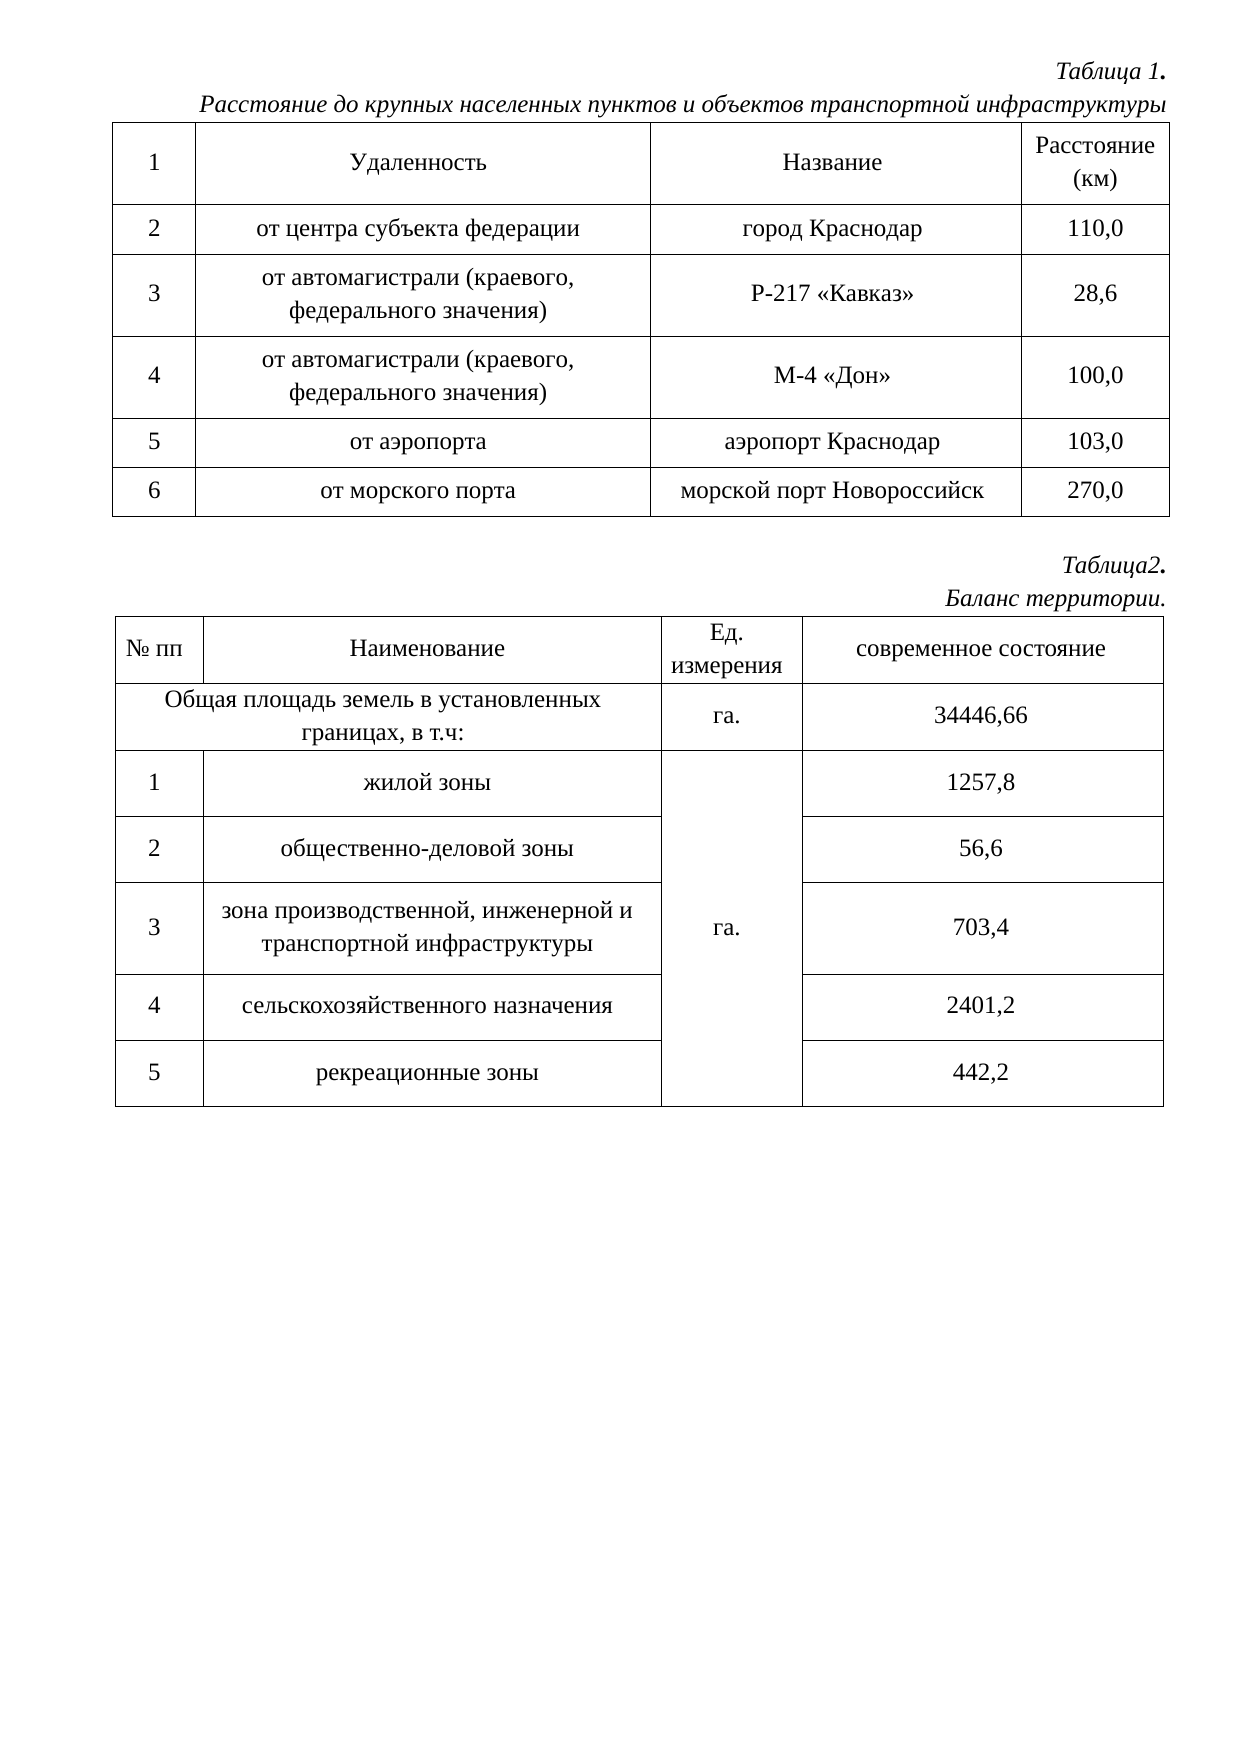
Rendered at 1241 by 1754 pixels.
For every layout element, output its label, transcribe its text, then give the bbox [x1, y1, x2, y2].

table_header Название [651, 123, 1021, 204]
table_header Наименование [204, 617, 661, 683]
table_cell город Краснодар [651, 205, 1021, 253]
table_cell га. [662, 751, 802, 1106]
table_cell 110,0 [1022, 205, 1169, 253]
table_cell общественно-деловой зоны [204, 817, 661, 882]
table_cell 103,0 [1022, 419, 1169, 467]
text Таблица 1. [115, 56, 1166, 85]
text Расстояние до крупных населенных пунктов и объектов транспортной инфраструктуры [153, 89, 1166, 118]
table_cell зона производственной, инженерной и транспортной инфраструктуры [204, 883, 661, 973]
table_header Удаленность [196, 123, 650, 204]
table_cell 5 [113, 419, 195, 467]
table_cell га. [662, 684, 802, 750]
table_cell от автомагистрали (краевого, федерального значения) [196, 255, 650, 336]
table_cell 4 [116, 975, 203, 1040]
table_cell 34446,66 [803, 684, 1163, 750]
table_cell 442,2 [803, 1041, 1163, 1106]
table_header современное состояние [803, 617, 1163, 683]
table_cell морской порт Новороссийск [651, 468, 1021, 516]
table_cell 100,0 [1022, 337, 1169, 418]
table_cell жилой зоны [204, 751, 661, 816]
table_cell 28,6 [1022, 255, 1169, 336]
table_cell М-4 «Дон» [651, 337, 1021, 418]
table_header 1 [113, 123, 195, 204]
table_cell Общая площадь земель в установленных границах, в т.ч: [116, 684, 661, 750]
table_header № пп [116, 617, 203, 683]
table_cell 6 [113, 468, 195, 516]
table_header Ед. измерения [662, 617, 802, 683]
table_cell 5 [116, 1041, 203, 1106]
table_cell от морского порта [196, 468, 650, 516]
table_cell 2401,2 [803, 975, 1163, 1040]
text Баланс территории. [153, 583, 1166, 612]
text Таблица2. [153, 550, 1166, 578]
table_cell 1257,8 [803, 751, 1163, 816]
table_header Расстояние (км) [1022, 123, 1169, 204]
table_cell 2 [113, 205, 195, 253]
table_cell 4 [113, 337, 195, 418]
table_cell 270,0 [1022, 468, 1169, 516]
table_cell 3 [113, 255, 195, 336]
table_cell 3 [116, 883, 203, 973]
table_cell от автомагистрали (краевого, федерального значения) [196, 337, 650, 418]
table_cell 2 [116, 817, 203, 882]
table_cell рекреационные зоны [204, 1041, 661, 1106]
table_cell от аэропорта [196, 419, 650, 467]
table_cell 56,6 [803, 817, 1163, 882]
table_cell аэропорт Краснодар [651, 419, 1021, 467]
table_cell сельскохозяйственного назначения [204, 975, 661, 1040]
table_cell от центра субъекта федерации [196, 205, 650, 253]
table_cell 1 [116, 751, 203, 816]
table_cell 703,4 [803, 883, 1163, 973]
table_cell Р-217 «Кавказ» [651, 255, 1021, 336]
